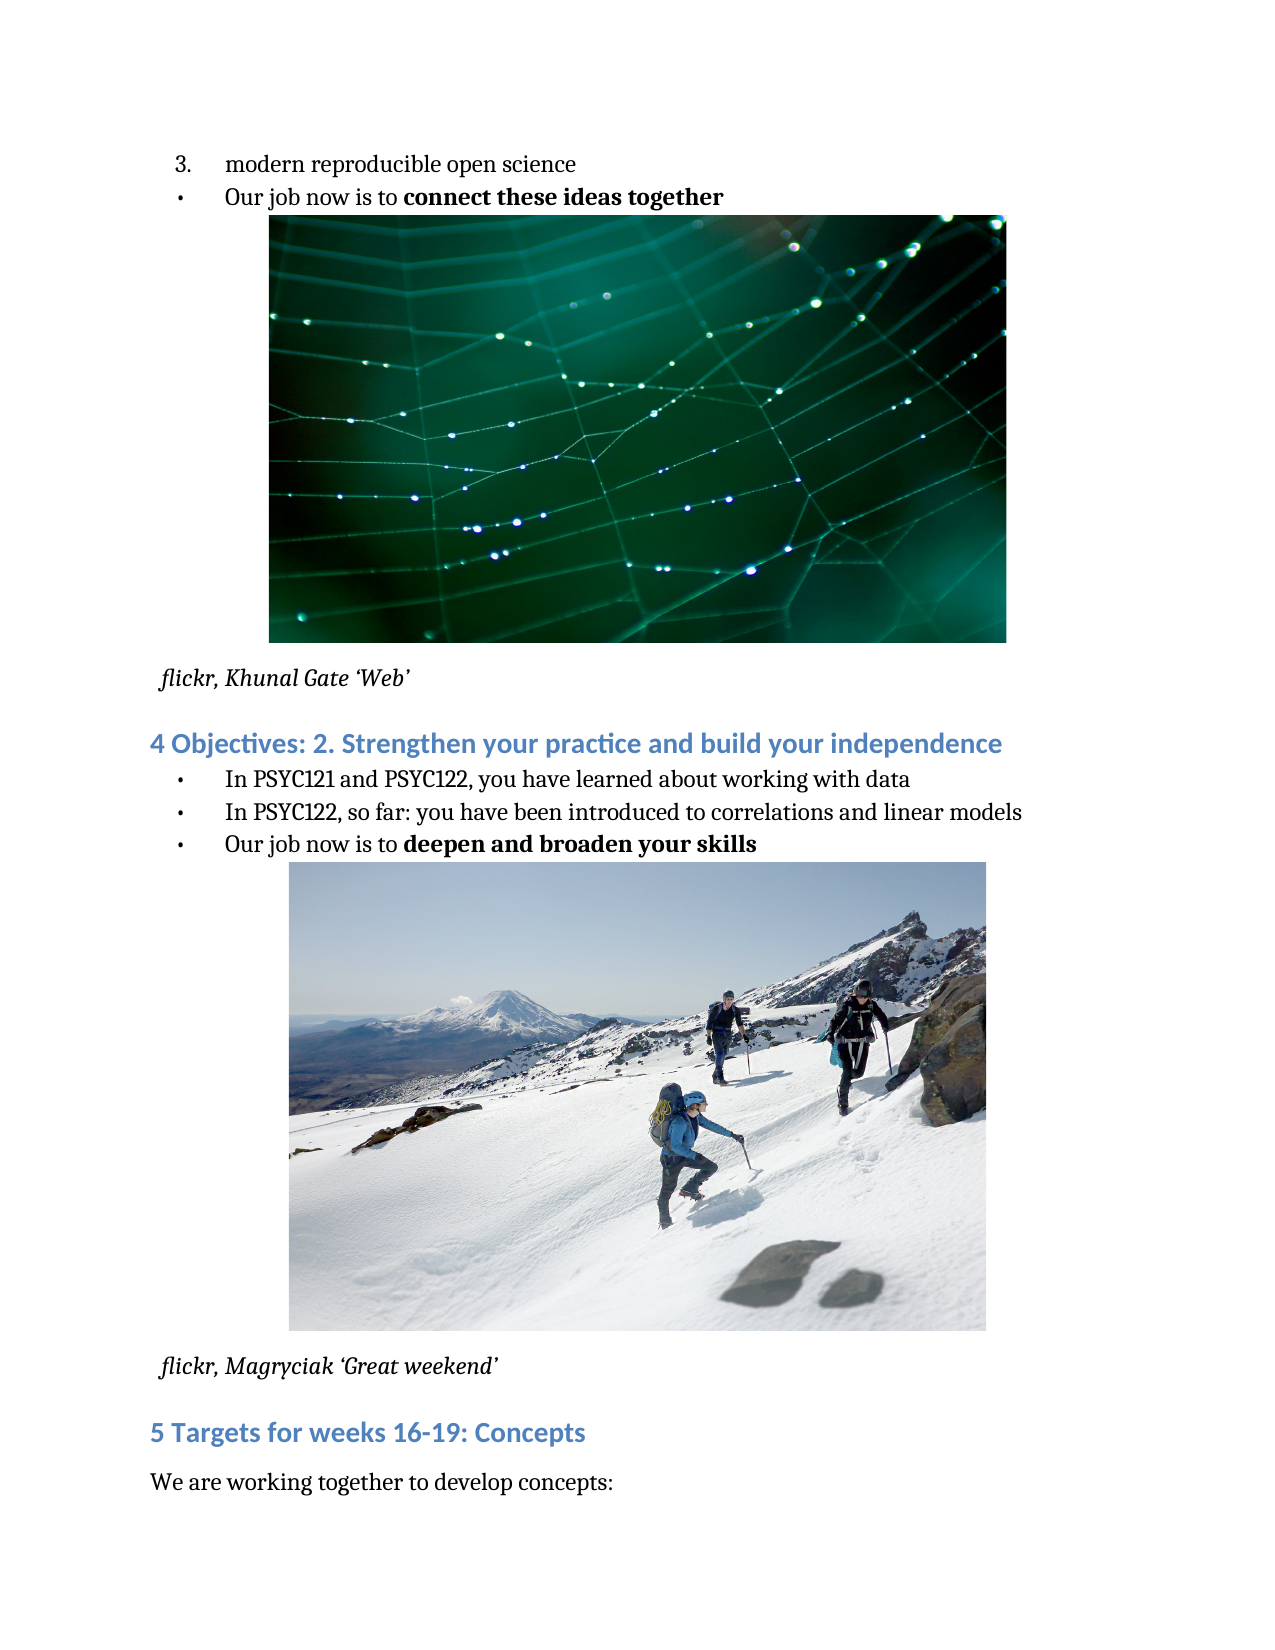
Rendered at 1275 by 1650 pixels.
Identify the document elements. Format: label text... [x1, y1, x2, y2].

table_header flickr, Magryciak ‘Great weekend’ [150, 863, 1125, 1393]
list In PSYC122, so far: you have been introduced to correlations and linear models [175, 797, 1125, 826]
list Our job now is to connect these ideas together [175, 182, 1125, 211]
subtitle 4 Objectives: 2. Strengthen your practice and build your independence [150, 726, 1125, 761]
list In PSYC121 and PSYC122, you have learned about working with data [175, 765, 1125, 794]
list modern reproducible open science [175, 150, 1125, 179]
picture [288, 862, 987, 1331]
subtitle 5 Targets for weeks 16-19: Concepts [150, 1414, 1125, 1449]
picture [268, 215, 1007, 643]
table_header flickr, Khunal Gate ‘Web’ [150, 215, 1125, 705]
list Our job now is to deepen and broaden your skills [175, 830, 1125, 859]
text We are working together to develop concepts: [150, 1468, 1125, 1497]
